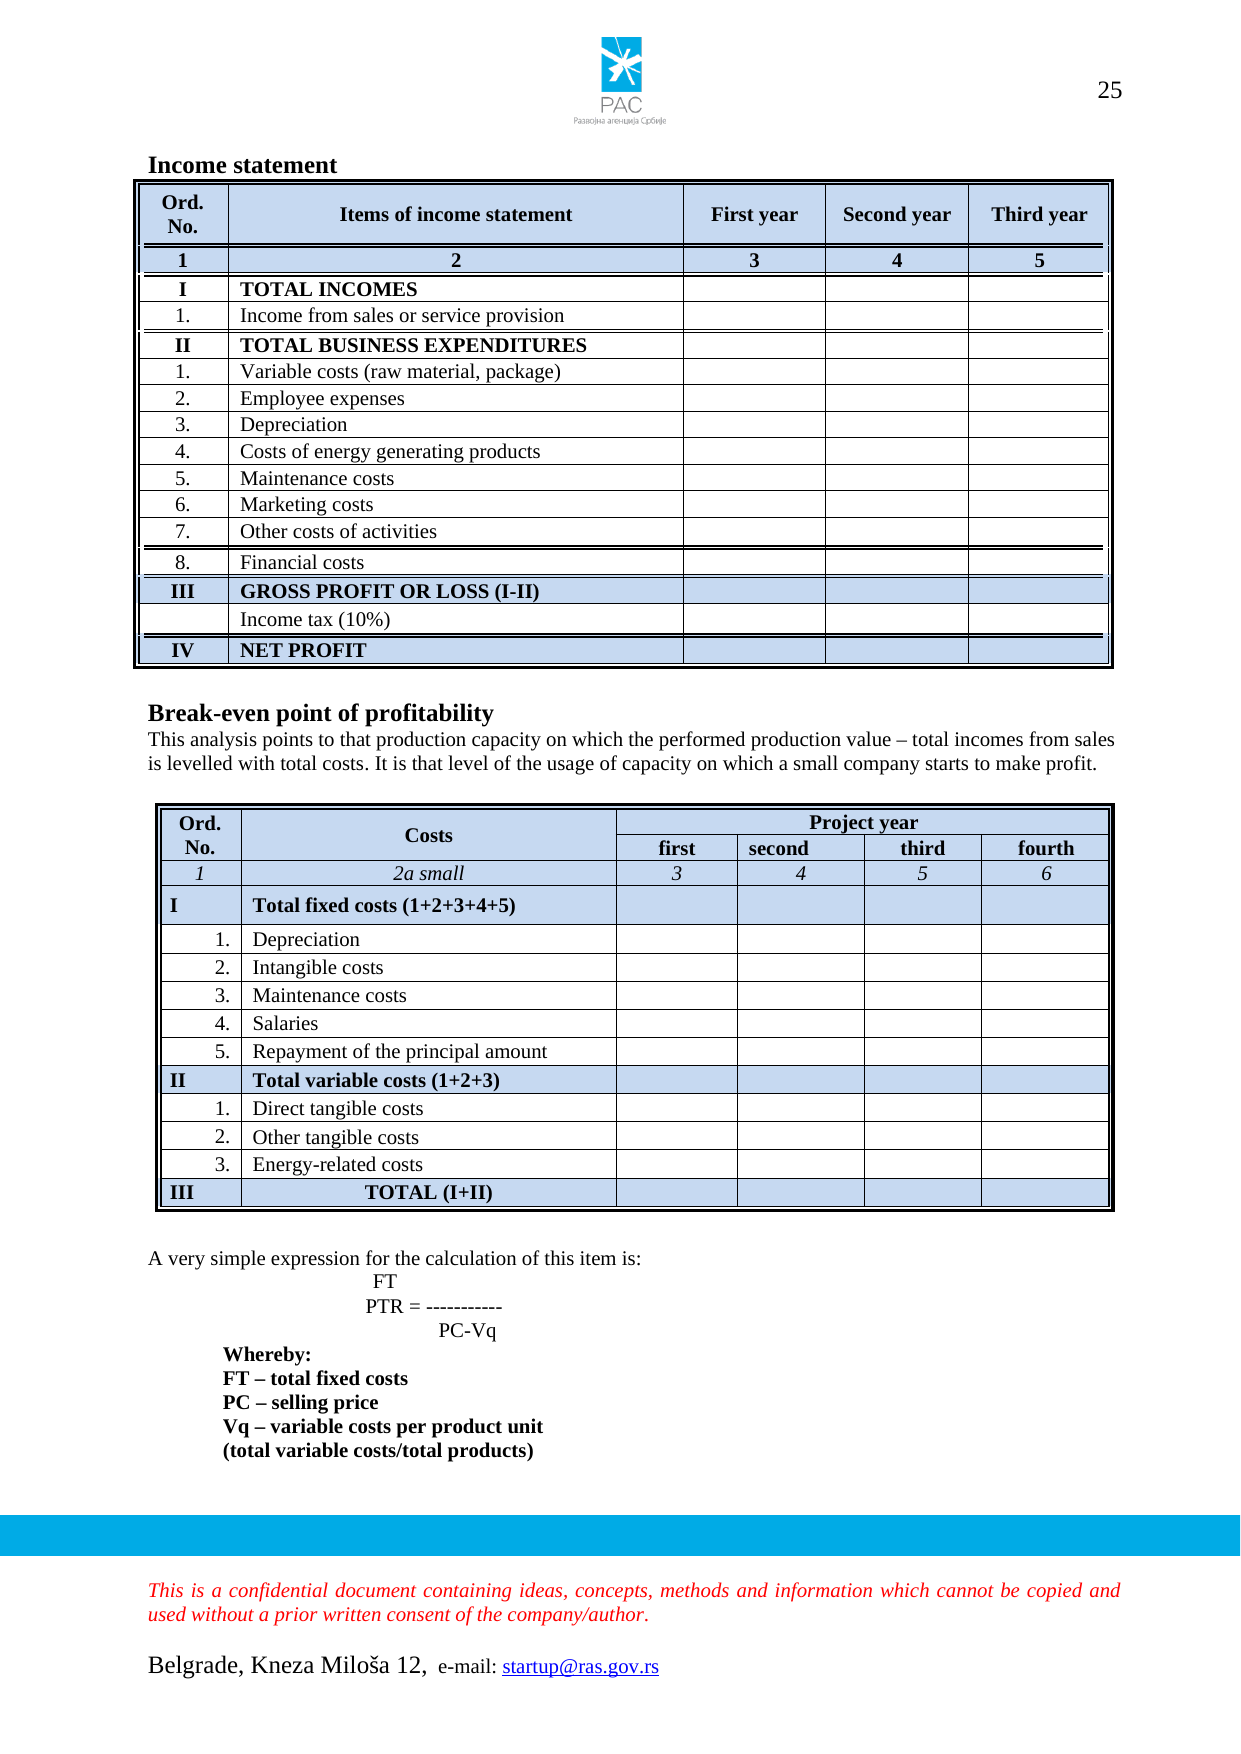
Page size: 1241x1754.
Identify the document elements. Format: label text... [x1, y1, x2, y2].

table_cell [738, 982, 864, 1009]
table_cell [617, 925, 737, 952]
table_cell [982, 1038, 1108, 1065]
table_header First year [684, 185, 825, 243]
table_cell [738, 886, 864, 924]
table_cell [865, 925, 981, 952]
table_cell Intangible costs [242, 954, 616, 981]
text This analysis points to that production capacity on which the performed production value – total incomes from sales is levelled with total costs. It is that level of the usage of capacity on which a small company starts to make profit. [148, 726, 1122, 774]
table_cell Maintenance costs [229, 465, 683, 490]
table_cell [865, 954, 981, 981]
table_cell Marketing costs [229, 491, 683, 517]
table_cell [969, 491, 1108, 517]
table_cell [684, 491, 825, 517]
table_cell [617, 1179, 737, 1206]
table_cell 2. [162, 954, 241, 981]
table_cell Other tangible costs [242, 1122, 616, 1149]
table_cell 1. [140, 359, 228, 384]
picture [574, 37, 666, 125]
table_cell [969, 412, 1108, 437]
table_cell [617, 1122, 737, 1149]
table_cell 6 [982, 861, 1108, 885]
table_cell [617, 886, 737, 924]
table_cell Salaries [242, 1010, 616, 1037]
table_cell [826, 550, 968, 574]
table_header Ord. No. [140, 185, 228, 243]
table_cell [738, 954, 864, 981]
table_cell [738, 1038, 864, 1065]
table_cell [865, 1179, 981, 1206]
table_cell [982, 886, 1108, 924]
table_cell Employee expenses [229, 385, 683, 411]
table_cell [969, 272, 1111, 301]
table_cell [826, 333, 968, 357]
table_cell [738, 925, 864, 952]
table_cell [982, 982, 1108, 1009]
table_cell [826, 385, 968, 411]
table_cell 3. [162, 1150, 241, 1177]
text PC – selling price [148, 1390, 1122, 1414]
table_cell [826, 578, 968, 603]
table_cell [982, 1122, 1108, 1149]
table_cell [982, 1094, 1108, 1121]
table_cell Repayment of the principal amount [242, 1038, 616, 1065]
table_cell [826, 604, 968, 633]
table_cell [684, 385, 825, 411]
table_cell 5 [969, 243, 1111, 272]
table_cell [865, 1066, 981, 1093]
table_cell 3. [162, 982, 241, 1009]
table_cell 4. [162, 1010, 241, 1037]
table_cell [982, 954, 1108, 981]
table_cell [982, 925, 1108, 952]
table_cell [617, 1010, 737, 1037]
table_cell first [617, 835, 737, 860]
table_cell [738, 1094, 864, 1121]
table_cell [865, 1010, 981, 1037]
table_cell 1. [162, 1094, 241, 1121]
table_cell 6. [140, 491, 228, 517]
table_cell [617, 1150, 737, 1177]
table_cell III [136, 574, 228, 603]
table_cell [982, 1010, 1108, 1037]
table_cell 4. [140, 438, 228, 464]
table_cell Costs of energy generating products [229, 438, 683, 464]
table_cell [865, 982, 981, 1009]
table_cell [865, 1150, 981, 1177]
table_cell [826, 438, 968, 464]
table_cell third [865, 835, 981, 860]
table_cell 2a small [242, 861, 616, 885]
table_cell [617, 1038, 737, 1065]
table_cell 8. [136, 545, 228, 574]
table_header Project year [617, 810, 1108, 834]
table_cell fourth [982, 835, 1108, 860]
table_cell [617, 982, 737, 1009]
table_cell 4 [826, 248, 968, 272]
table_header Items of income statement [229, 185, 683, 243]
table_cell Income tax (10%) [229, 604, 683, 633]
table_cell 1 [162, 861, 241, 885]
table_cell III [162, 1179, 241, 1206]
table_header Third year [969, 185, 1108, 243]
table_cell [969, 385, 1108, 411]
table_cell [982, 1179, 1108, 1206]
table_cell 7. [140, 518, 228, 545]
table_cell 1. [140, 302, 228, 329]
text Break-even point of profitability [148, 698, 1122, 726]
table_cell [738, 1179, 864, 1206]
text FT [148, 1269, 1122, 1293]
table_cell [969, 545, 1111, 574]
table_cell IV [136, 633, 228, 663]
table_cell [969, 574, 1111, 603]
table_cell TOTAL BUSINESS EXPENDITURES [229, 333, 683, 357]
table_cell [826, 638, 968, 663]
table_cell 4 [738, 861, 864, 885]
table_cell [684, 518, 825, 545]
table_cell [684, 550, 825, 574]
table_cell [140, 604, 228, 633]
table_cell [738, 1010, 864, 1037]
table_header Second year [826, 185, 968, 243]
text PTR = ----------- [148, 1293, 1122, 1318]
table_cell II [136, 329, 228, 357]
table_cell [969, 465, 1108, 490]
table_cell 5 [865, 861, 981, 885]
table_cell [684, 438, 825, 464]
table_cell 1 [136, 243, 228, 272]
table_cell [684, 604, 825, 633]
text A very simple expression for the calculation of this item is: [148, 1245, 1122, 1269]
table_cell Total fixed costs (1+2+3+4+5) [242, 886, 616, 924]
table_cell [826, 359, 968, 384]
table_cell 5. [162, 1038, 241, 1065]
table_cell [826, 518, 968, 545]
table_cell [684, 412, 825, 437]
table_cell [617, 954, 737, 981]
table_cell Maintenance costs [242, 982, 616, 1009]
table_cell I [162, 886, 241, 924]
table_cell 3 [684, 248, 825, 272]
table_cell [738, 1066, 864, 1093]
table_cell [684, 465, 825, 490]
table_cell II [162, 1066, 241, 1093]
table_cell 5. [140, 465, 228, 490]
table_cell TOTAL (I+II) [242, 1179, 616, 1206]
table_cell Depreciation [229, 412, 683, 437]
table_cell [865, 1038, 981, 1065]
table_cell [982, 1066, 1108, 1093]
table_cell [969, 359, 1108, 384]
table_cell 3. [140, 412, 228, 437]
table_cell Financial costs [229, 550, 683, 574]
table_cell [684, 359, 825, 384]
table_cell 1. [162, 925, 241, 952]
text Whereby: [148, 1342, 1122, 1366]
table_cell Total variable costs (1+2+3) [242, 1066, 616, 1093]
table_cell 2 [229, 248, 683, 272]
table_cell [969, 438, 1108, 464]
table_cell 2. [162, 1122, 241, 1149]
table_cell [826, 491, 968, 517]
text (total variable costs/total products) [148, 1438, 1122, 1462]
table_cell TOTAL INCOMES [229, 277, 683, 301]
table_header Ord. No. [162, 810, 241, 860]
table_cell [969, 604, 1108, 633]
text FT – total fixed costs [148, 1366, 1122, 1390]
table_cell [684, 578, 825, 603]
table_cell Income from sales or service provision [229, 302, 683, 329]
table_cell 2. [140, 385, 228, 411]
table_cell I [136, 272, 228, 301]
table_cell Variable costs (raw material, package) [229, 359, 683, 384]
table_cell 3 [617, 861, 737, 885]
table_cell [826, 412, 968, 437]
table_cell [982, 1150, 1108, 1177]
table_cell [969, 329, 1111, 357]
table_cell [738, 1122, 864, 1149]
table_cell Energy-related costs [242, 1150, 616, 1177]
table_header Costs [242, 810, 616, 860]
table_cell [826, 302, 968, 329]
table_cell [617, 1066, 737, 1093]
table_cell Depreciation [242, 925, 616, 952]
table_cell [969, 633, 1111, 663]
table_cell [826, 465, 968, 490]
table_cell [826, 277, 968, 301]
text PC-Vq [148, 1318, 1122, 1342]
table_cell [738, 1150, 864, 1177]
table_cell [684, 277, 825, 301]
subtitle Income statement [148, 150, 1122, 179]
table_cell [684, 302, 825, 329]
text Vq – variable costs per product unit [148, 1414, 1122, 1438]
table_cell [684, 333, 825, 357]
table_cell NET PROFIT [229, 638, 683, 663]
table_cell GROSS PROFIT OR LOSS (I-II) [229, 578, 683, 603]
table_cell [684, 638, 825, 663]
table_cell Other costs of activities [229, 518, 683, 545]
table_cell [969, 302, 1108, 329]
table_cell Direct tangible costs [242, 1094, 616, 1121]
table_cell [865, 1094, 981, 1121]
table_cell second [738, 835, 864, 860]
table_cell [969, 518, 1108, 545]
table_cell [617, 1094, 737, 1121]
table_cell [865, 1122, 981, 1149]
table_cell [865, 886, 981, 924]
